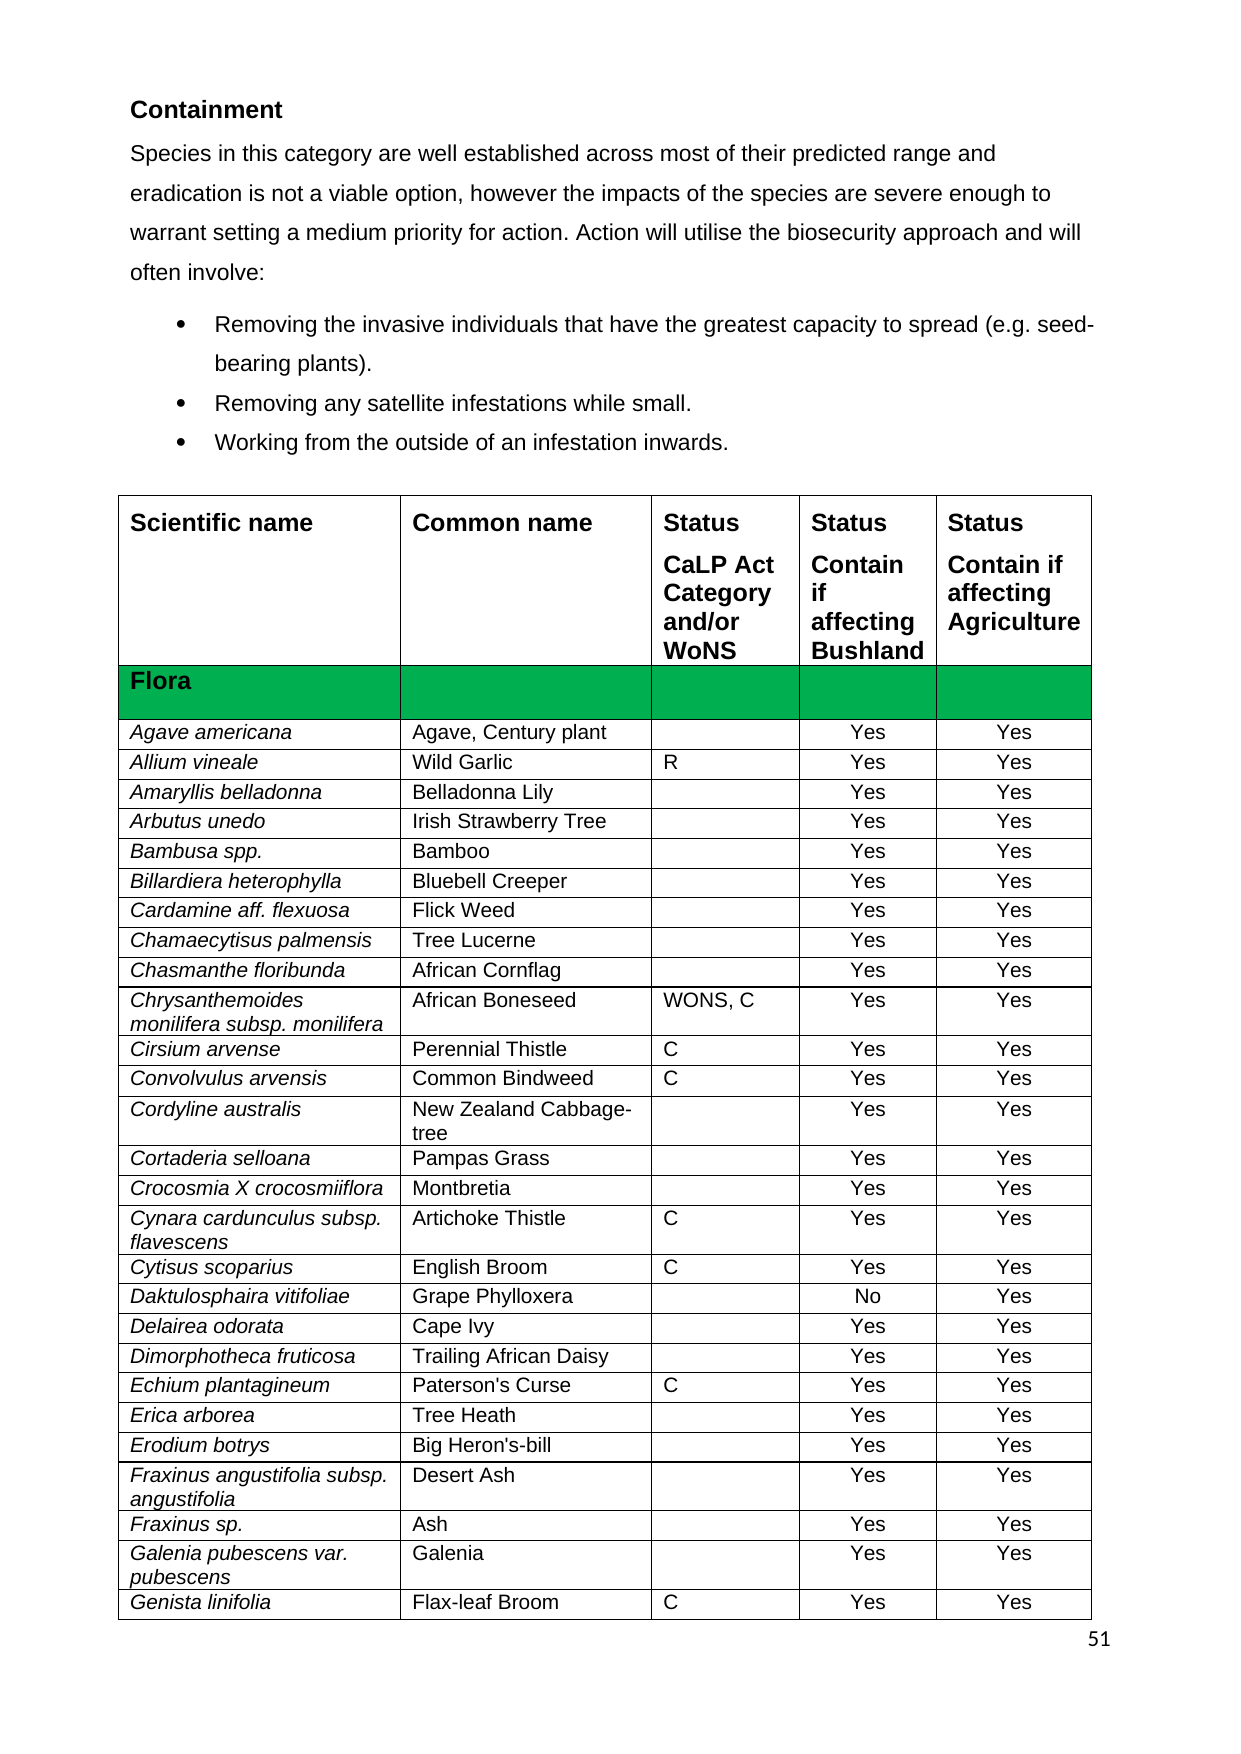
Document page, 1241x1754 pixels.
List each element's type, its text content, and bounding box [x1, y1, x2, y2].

table_cell Yes [937, 958, 1091, 986]
table_cell Yes [937, 809, 1091, 838]
table_cell Yes [937, 1344, 1091, 1372]
table_cell R [652, 750, 799, 778]
table_cell Grape Phylloxera [401, 1284, 651, 1313]
table_cell Cytisus scoparius [119, 1255, 400, 1283]
table_cell Pampas Grass [401, 1146, 651, 1175]
table_cell Yes [800, 1255, 936, 1283]
table_cell Yes [800, 1463, 936, 1510]
table_cell Yes [800, 1373, 936, 1402]
table_cell Yes [937, 1066, 1091, 1096]
table_cell [652, 809, 799, 838]
table_cell Common Bindweed [401, 1066, 651, 1096]
table_cell Allium vineale [119, 750, 400, 778]
table_cell Delairea odorata [119, 1314, 400, 1343]
table_cell Belladonna Lily [401, 780, 651, 808]
table_cell [652, 1146, 799, 1175]
table_cell Yes [800, 1066, 936, 1096]
table_cell African Cornflag [401, 958, 651, 986]
table_cell Artichoke Thistle [401, 1206, 651, 1253]
table_cell Desert Ash [401, 1463, 651, 1510]
table_cell Ash [401, 1511, 651, 1540]
table_cell Bamboo [401, 839, 651, 868]
table_cell Yes [937, 988, 1091, 1035]
table_cell Yes [937, 1146, 1091, 1175]
table_cell African Boneseed [401, 988, 651, 1035]
table_cell Yes [937, 1403, 1091, 1432]
table_cell Trailing African Daisy [401, 1344, 651, 1372]
subtitle Containment [130, 95, 1110, 123]
table_cell Daktulosphaira vitifoliae [119, 1284, 400, 1313]
table_cell Yes [937, 1463, 1091, 1510]
table_cell Yes [937, 1284, 1091, 1313]
table_cell Irish Strawberry Tree [401, 809, 651, 838]
table_cell Fraxinus sp. [119, 1511, 400, 1540]
table_cell Yes [937, 928, 1091, 957]
table_cell Yes [937, 780, 1091, 808]
table_cell Flora [119, 666, 400, 719]
text Species in this category are well established across most of their predicted range and eradication is not a viable option, however the impacts of the species are severe enough to warrant setting a medium priority for action. Action will utilise the biosecurity approach and will often involve: [130, 140, 1110, 285]
table_cell Galenia pubescens var. pubescens [119, 1541, 400, 1589]
table_cell Yes [937, 1511, 1091, 1540]
table_cell Yes [800, 1097, 936, 1145]
table_cell Tree Heath [401, 1403, 651, 1432]
table_cell Yes [800, 1176, 936, 1204]
table_cell Yes [800, 1344, 936, 1372]
table_cell Crocosmia X crocosmiiflora [119, 1176, 400, 1204]
table_cell [652, 1541, 799, 1589]
table_cell Yes [937, 1036, 1091, 1065]
table_cell Yes [800, 1314, 936, 1343]
table_cell Yes [937, 1097, 1091, 1145]
table_header Status Contain if affecting Agriculture [937, 496, 1091, 665]
table_cell Chamaecytisus palmensis [119, 928, 400, 957]
table_cell [652, 1511, 799, 1540]
table_cell Big Heron's-bill [401, 1433, 651, 1461]
table_cell Yes [937, 1206, 1091, 1253]
table_cell [652, 928, 799, 957]
table_cell Flax-leaf Broom [401, 1590, 651, 1619]
table_cell English Broom [401, 1255, 651, 1283]
table_cell Yes [800, 1433, 936, 1461]
table_cell [652, 1403, 799, 1432]
table_cell Chasmanthe floribunda [119, 958, 400, 986]
table_cell [652, 1314, 799, 1343]
table_cell Dimorphotheca fruticosa [119, 1344, 400, 1372]
table_cell Yes [937, 839, 1091, 868]
table_cell [652, 1433, 799, 1461]
table_cell Galenia [401, 1541, 651, 1589]
table_cell Yes [800, 1511, 936, 1540]
table_cell Erodium botrys [119, 1433, 400, 1461]
table_cell Yes [800, 780, 936, 808]
table_cell [652, 1344, 799, 1372]
table_cell Cirsium arvense [119, 1036, 400, 1065]
table_cell Yes [800, 1036, 936, 1065]
table_cell [652, 1284, 799, 1313]
table_cell C [652, 1206, 799, 1253]
table_cell C [652, 1255, 799, 1283]
table_cell Yes [937, 1433, 1091, 1461]
table_cell Cordyline australis [119, 1097, 400, 1145]
table_cell Yes [937, 898, 1091, 927]
table_cell [652, 869, 799, 897]
table_cell [652, 1097, 799, 1145]
table_cell [652, 839, 799, 868]
table_cell Yes [800, 809, 936, 838]
table_cell Yes [937, 1255, 1091, 1283]
table_cell Billardiera heterophylla [119, 869, 400, 897]
table_cell Agave, Century plant [401, 720, 651, 749]
table_cell Amaryllis belladonna [119, 780, 400, 808]
table_cell [652, 780, 799, 808]
table_cell Paterson's Curse [401, 1373, 651, 1402]
table_cell Bluebell Creeper [401, 869, 651, 897]
table_cell C [652, 1036, 799, 1065]
table_cell Yes [937, 1176, 1091, 1204]
table_cell [800, 666, 936, 719]
table_cell Genista linifolia [119, 1590, 400, 1619]
table_cell Erica arborea [119, 1403, 400, 1432]
table_cell Cynara cardunculus subsp. flavescens [119, 1206, 400, 1253]
table_cell Yes [800, 1206, 936, 1253]
table_cell Yes [800, 869, 936, 897]
table_cell C [652, 1590, 799, 1619]
list Removing any satellite infestations while small. [177, 389, 1110, 416]
table_cell Yes [800, 839, 936, 868]
table_cell Arbutus unedo [119, 809, 400, 838]
table_cell Yes [937, 750, 1091, 778]
table_cell Flick Weed [401, 898, 651, 927]
table_cell Yes [800, 988, 936, 1035]
list Working from the outside of an infestation inwards. [177, 429, 1110, 455]
table_cell Echium plantagineum [119, 1373, 400, 1402]
table_cell Cape Ivy [401, 1314, 651, 1343]
table_cell Montbretia [401, 1176, 651, 1204]
table_cell Yes [800, 958, 936, 986]
table_cell [401, 666, 651, 719]
table_header Scientific name [119, 496, 400, 665]
list Removing the invasive individuals that have the greatest capacity to spread (e.g. seed-bearing plants). [177, 311, 1110, 376]
table_cell Convolvulus arvensis [119, 1066, 400, 1096]
table_cell Yes [937, 720, 1091, 749]
table_cell Yes [800, 1590, 936, 1619]
table_cell Cardamine aff. flexuosa [119, 898, 400, 927]
table_cell Yes [800, 720, 936, 749]
table_cell Yes [937, 1541, 1091, 1589]
table_cell Yes [937, 1373, 1091, 1402]
table_cell Yes [800, 898, 936, 927]
table_header Status CaLP Act Category and/or WoNS [652, 496, 799, 665]
table_cell Yes [800, 928, 936, 957]
table_cell [937, 666, 1091, 719]
table_cell Yes [937, 1314, 1091, 1343]
table_cell [652, 898, 799, 927]
table_cell New Zealand Cabbage-tree [401, 1097, 651, 1145]
table_cell Yes [800, 1146, 936, 1175]
table_header Status Contain if affecting Bushland [800, 496, 936, 665]
table_cell Yes [800, 1541, 936, 1589]
table_cell Tree Lucerne [401, 928, 651, 957]
table_cell [652, 1463, 799, 1510]
table_cell C [652, 1066, 799, 1096]
table_cell [652, 1176, 799, 1204]
table_cell Wild Garlic [401, 750, 651, 778]
table_cell [652, 958, 799, 986]
table_cell Yes [937, 869, 1091, 897]
table_cell No [800, 1284, 936, 1313]
table_cell C [652, 1373, 799, 1402]
table_cell WONS, C [652, 988, 799, 1035]
table_cell Perennial Thistle [401, 1036, 651, 1065]
table_cell Fraxinus angustifolia subsp. angustifolia [119, 1463, 400, 1510]
table_cell Cortaderia selloana [119, 1146, 400, 1175]
table_cell Agave americana [119, 720, 400, 749]
table_cell Chrysanthemoides monilifera subsp. monilifera [119, 988, 400, 1035]
table_cell Yes [800, 1403, 936, 1432]
table_cell Yes [800, 750, 936, 778]
table_header Common name [401, 496, 651, 665]
table_cell [652, 666, 799, 719]
table_cell Yes [937, 1590, 1091, 1619]
table_cell [652, 720, 799, 749]
table_cell Bambusa spp. [119, 839, 400, 868]
